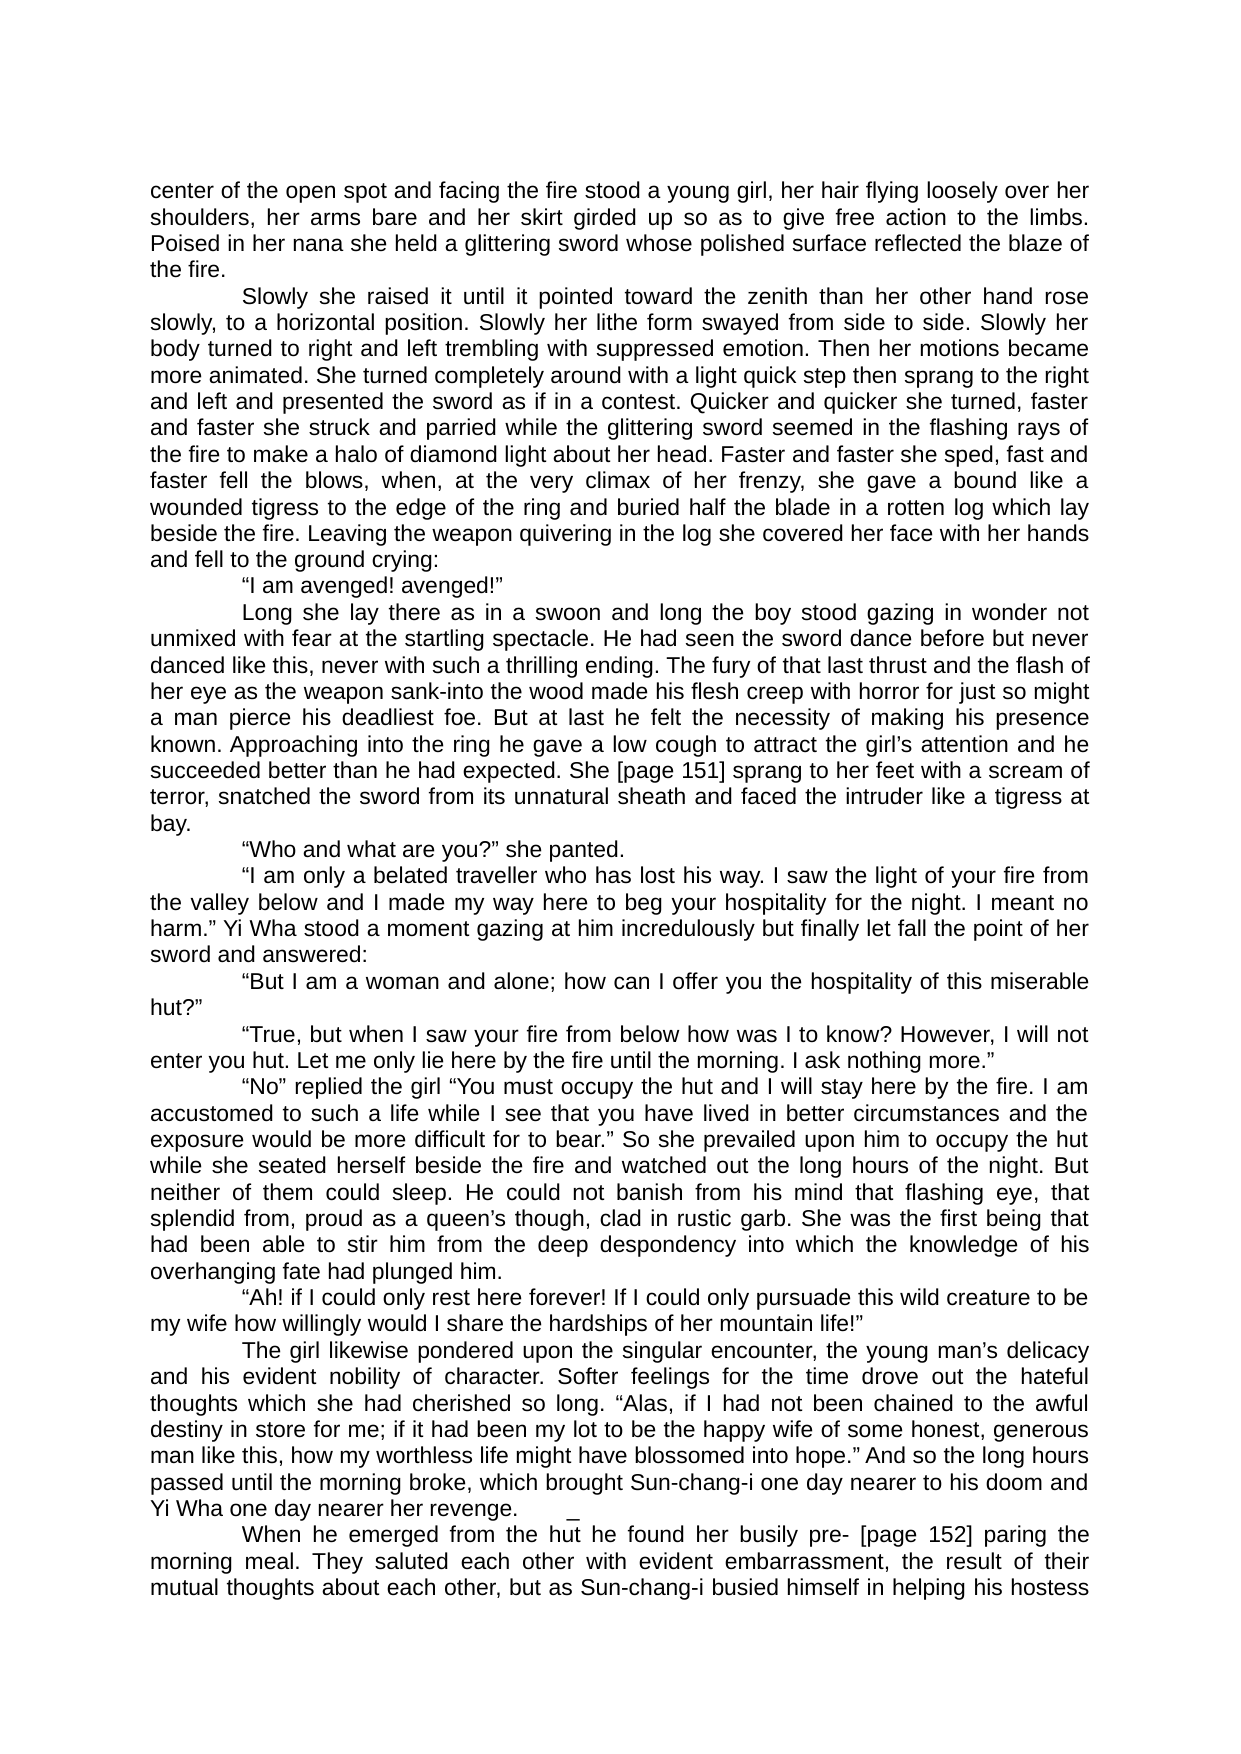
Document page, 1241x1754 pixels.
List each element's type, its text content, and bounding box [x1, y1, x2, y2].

text “I am avenged! avenged!” [150, 572, 1090, 599]
text The girl likewise pondered upon the singular encounter, the young man’s delicacy and his evident nobility of character. Softer feelings for the time drove out the hateful thoughts which she had cherished so long. “Alas, if I had not been chained to the awful destiny in store for me; if it had been my lot to be the happy wife of some honest, generous man like this, how my worthless life might have blossomed into hope.” And so the long hours passed until the morning broke, which brought Sun-chang-i one day nearer to his doom and Yi Wha one day nearer her revenge. _ [150, 1337, 1090, 1521]
text “Ah! if I could only rest here forever! If I could only pursuade this wild creature to be my wife how willingly would I share the hardships of her mountain life!” [150, 1284, 1090, 1337]
text “Who and what are you?” she panted. [150, 836, 1090, 862]
text Long she lay there as in a swoon and long the boy stood gazing in wonder not unmixed with fear at the startling spectacle. He had seen the sword dance before but never danced like this, never with such a thrilling ending. The fury of that last thrust and the flash of her eye as the weapon sank-into the wood made his flesh creep with horror for just so might a man pierce his deadliest foe. But at last he felt the necessity of making his presence known. Approaching into the ring he gave a low cough to attract the girl’s attention and he succeeded better than he had expected. She [page 151] sprang to her feet with a scream of terror, snatched the sword from its unnatural sheath and faced the intruder like a tigress at bay. [150, 599, 1090, 836]
text “No” replied the girl “You must occupy the hut and I will stay here by the fire. I am accustomed to such a life while I see that you have lived in better circumstances and the exposure would be more difficult for to bear.” So she prevailed upon him to occupy the hut while she seated herself beside the fire and watched out the long hours of the night. But neither of them could sleep. He could not banish from his mind that flashing eye, that splendid from, proud as a queen’s though, clad in rustic garb. She was the first being that had been able to stir him from the deep despondency into which the knowledge of his overhanging fate had plunged him. [150, 1073, 1090, 1284]
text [150, 177, 1090, 283]
text “I am only a belated traveller who has lost his way. I saw the light of your fire from the valley below and I made my way here to beg your hospitality for the night. I meant no harm.” Yi Wha stood a moment gazing at him incredulously but finally let fall the point of her sword and answered: [150, 862, 1090, 968]
text “True, but when I saw your fire from below how was I to know? However, I will not enter you hut. Let me only lie here by the fire until the morning. I ask nothing more.” [150, 1021, 1090, 1073]
text Slowly she raised it until it pointed toward the zenith than her other hand rose slowly, to a horizontal position. Slowly her lithe form swayed from side to side. Slowly her body turned to right and left trembling with suppressed emotion. Then her motions became more animated. She turned completely around with a light quick step then sprang to the right and left and presented the sword as if in a contest. Quicker and quicker she turned, faster and faster she struck and parried while the glittering sword seemed in the flashing rays of the fire to make a halo of diamond light about her head. Faster and faster she sped, fast and faster fell the blows, when, at the very climax of her frenzy, she gave a bound like a wounded tigress to the edge of the ring and buried half the blade in a rotten log which lay beside the fire. Leaving the weapon quivering in the log she covered her face with her hands and fell to the ground crying: [150, 283, 1090, 572]
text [150, 1521, 1090, 1600]
text “But I am a woman and alone; how can I offer you the hospitality of this miserable hut?” [150, 968, 1090, 1021]
